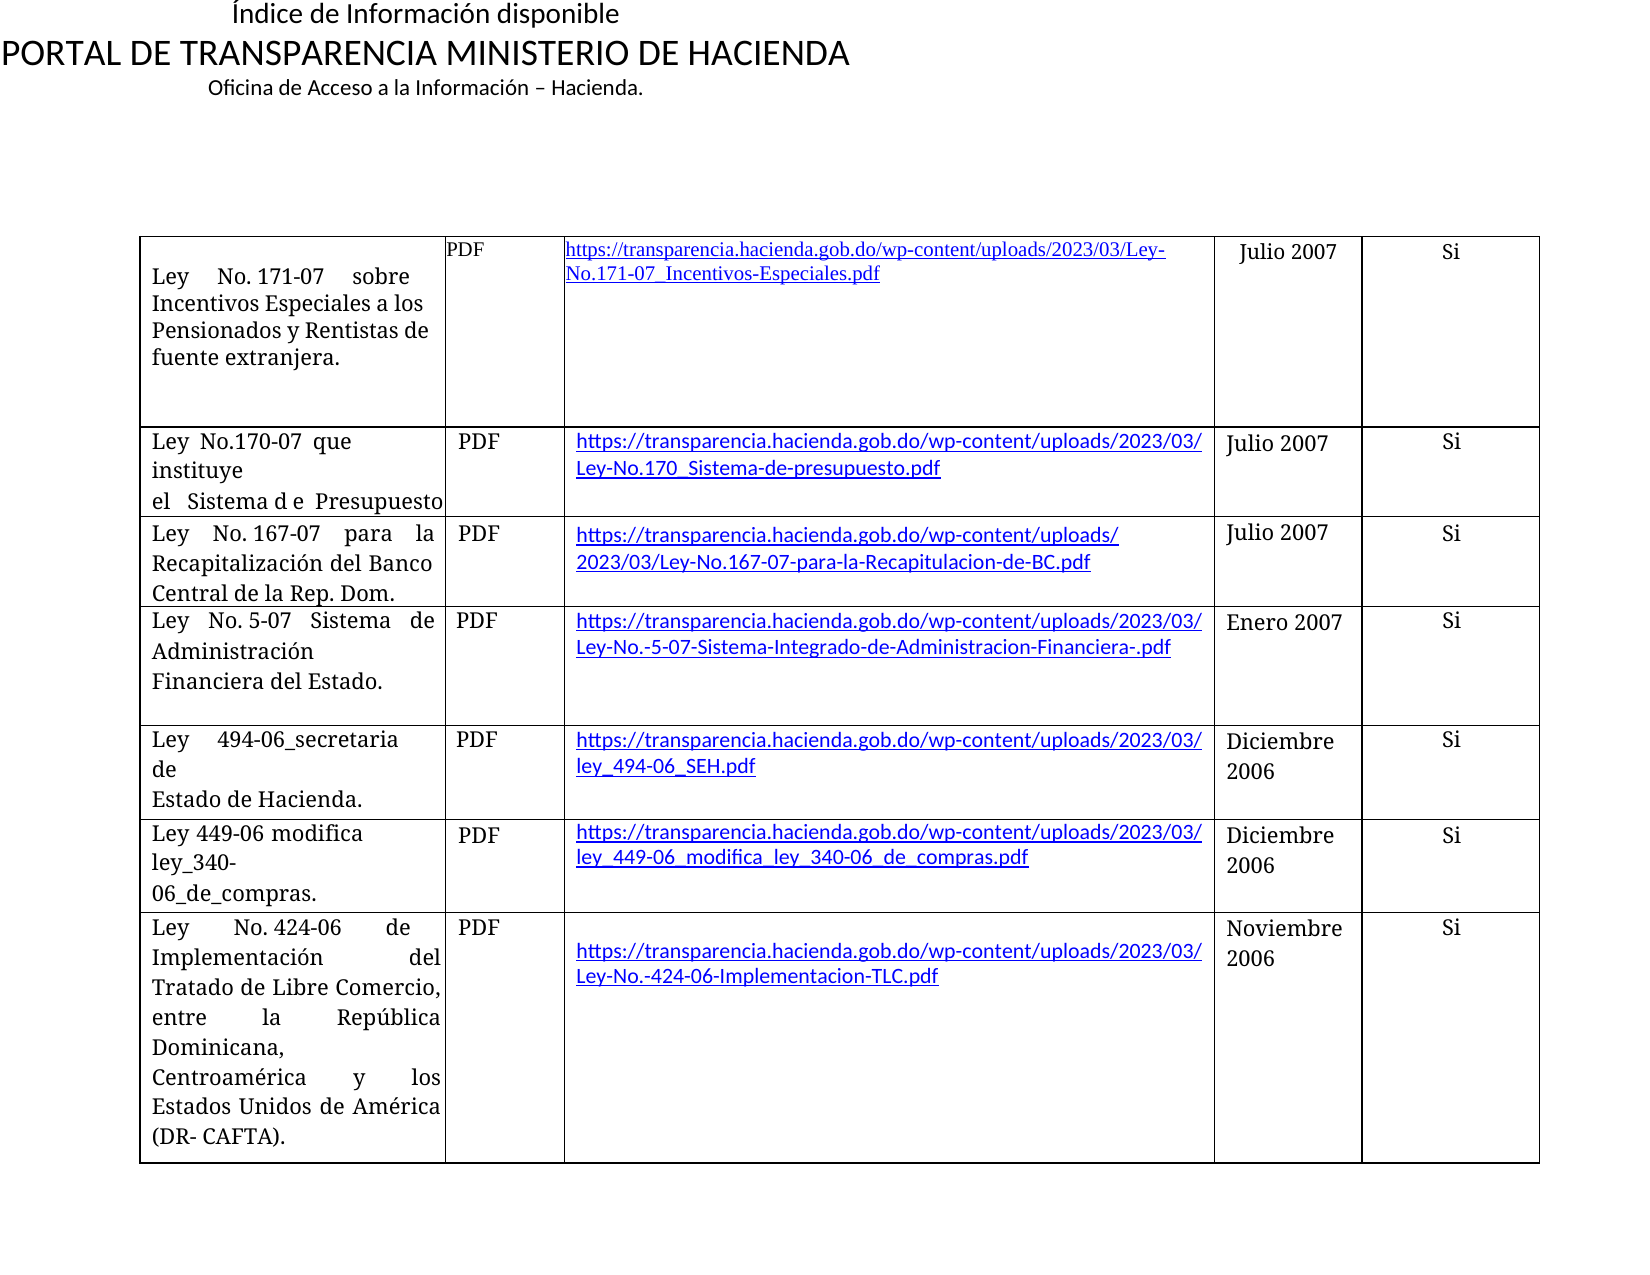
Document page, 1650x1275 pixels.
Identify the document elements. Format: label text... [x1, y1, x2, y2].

table_cell Ley No. 167-07 para la Recapitalización del Banco Central de la Rep. Dom. [141, 517, 445, 606]
table_cell PDF [446, 517, 564, 606]
table_cell Si [1363, 428, 1539, 516]
table_cell Si [1363, 820, 1539, 912]
table_cell Si [1363, 607, 1539, 725]
table_cell Ley No. 5-07 Sistema de Administración Financiera del Estado. [141, 607, 445, 725]
table_header https://transparencia.hacienda.gob.do/wp-content/uploads/2023/03/Ley-No.171-07_Incentivos-Especiales.pdf [565, 237, 1214, 426]
table_header Si [1363, 237, 1539, 426]
table_cell PDF [446, 607, 564, 725]
table_cell https://transparencia.hacienda.gob.do/wp-content/uploads/2023/03/Ley-No.170_Sistema-de-presupuesto.pdf [565, 428, 1214, 516]
table_header PDF [446, 237, 564, 426]
table_cell Noviembre 2006 [1215, 913, 1361, 1162]
table_header Ley No. 171-07 sobre Incentivos Especiales a los Pensionados y Rentistas de fuente extranjera. [141, 237, 445, 426]
table_cell Diciembre 2006 [1215, 726, 1361, 818]
table_cell Ley No.170-07 que instituye el Sistema de Presupuesto Participativo Municipal. [141, 428, 445, 516]
table_cell PDF [446, 726, 564, 818]
table_cell PDF [446, 913, 564, 1162]
table_cell https://transparencia.hacienda.gob.do/wp-content/uploads/2023/03/ley_494-06_SEH.pdf [565, 726, 1214, 818]
table_cell Ley 494-06_secretaria de Estado de Hacienda. [141, 726, 445, 818]
table_cell Si [1363, 726, 1539, 818]
table_cell Si [1363, 913, 1539, 1162]
table_cell PDF [446, 428, 564, 516]
table_header Julio 2007 [1215, 237, 1361, 426]
table_cell Diciembre 2006 [1215, 820, 1361, 912]
table_cell Si [1363, 517, 1539, 606]
table_cell PDF [446, 820, 564, 912]
table_cell Julio 2007 [1215, 517, 1361, 606]
table_cell Enero 2007 [1215, 607, 1361, 725]
table_cell Ley 449-06 modifica ley_340- 06_de_compras. [141, 820, 445, 912]
table_cell https://transparencia.hacienda.gob.do/wp-content/uploads/2023/03/ley_449-06_modifica_ley_340-06_de_compras.pdf [565, 820, 1214, 912]
table_cell https://transparencia.hacienda.gob.do/wp-content/uploads/2023/03/Ley-No.-5-07-Sistema-Integrado-de-Administracion-Financiera-.pdf [565, 607, 1214, 725]
table_cell https://transparencia.hacienda.gob.do/wp-content/uploads/2023/03/Ley-No.167-07-para-la-Recapitulacion-de-BC.pdf [565, 517, 1214, 606]
table_cell Julio 2007 [1215, 428, 1361, 516]
table_cell Ley No. 424-06 de Implementación del Tratado de Libre Comercio, entre la República Dominicana, Centroamérica y los Estados Unidos de América (DR- CAFTA). [141, 913, 445, 1162]
table_cell https://transparencia.hacienda.gob.do/wp-content/uploads/2023/03/Ley-No.-424-06-Implementacion-TLC.pdf [565, 913, 1214, 1162]
